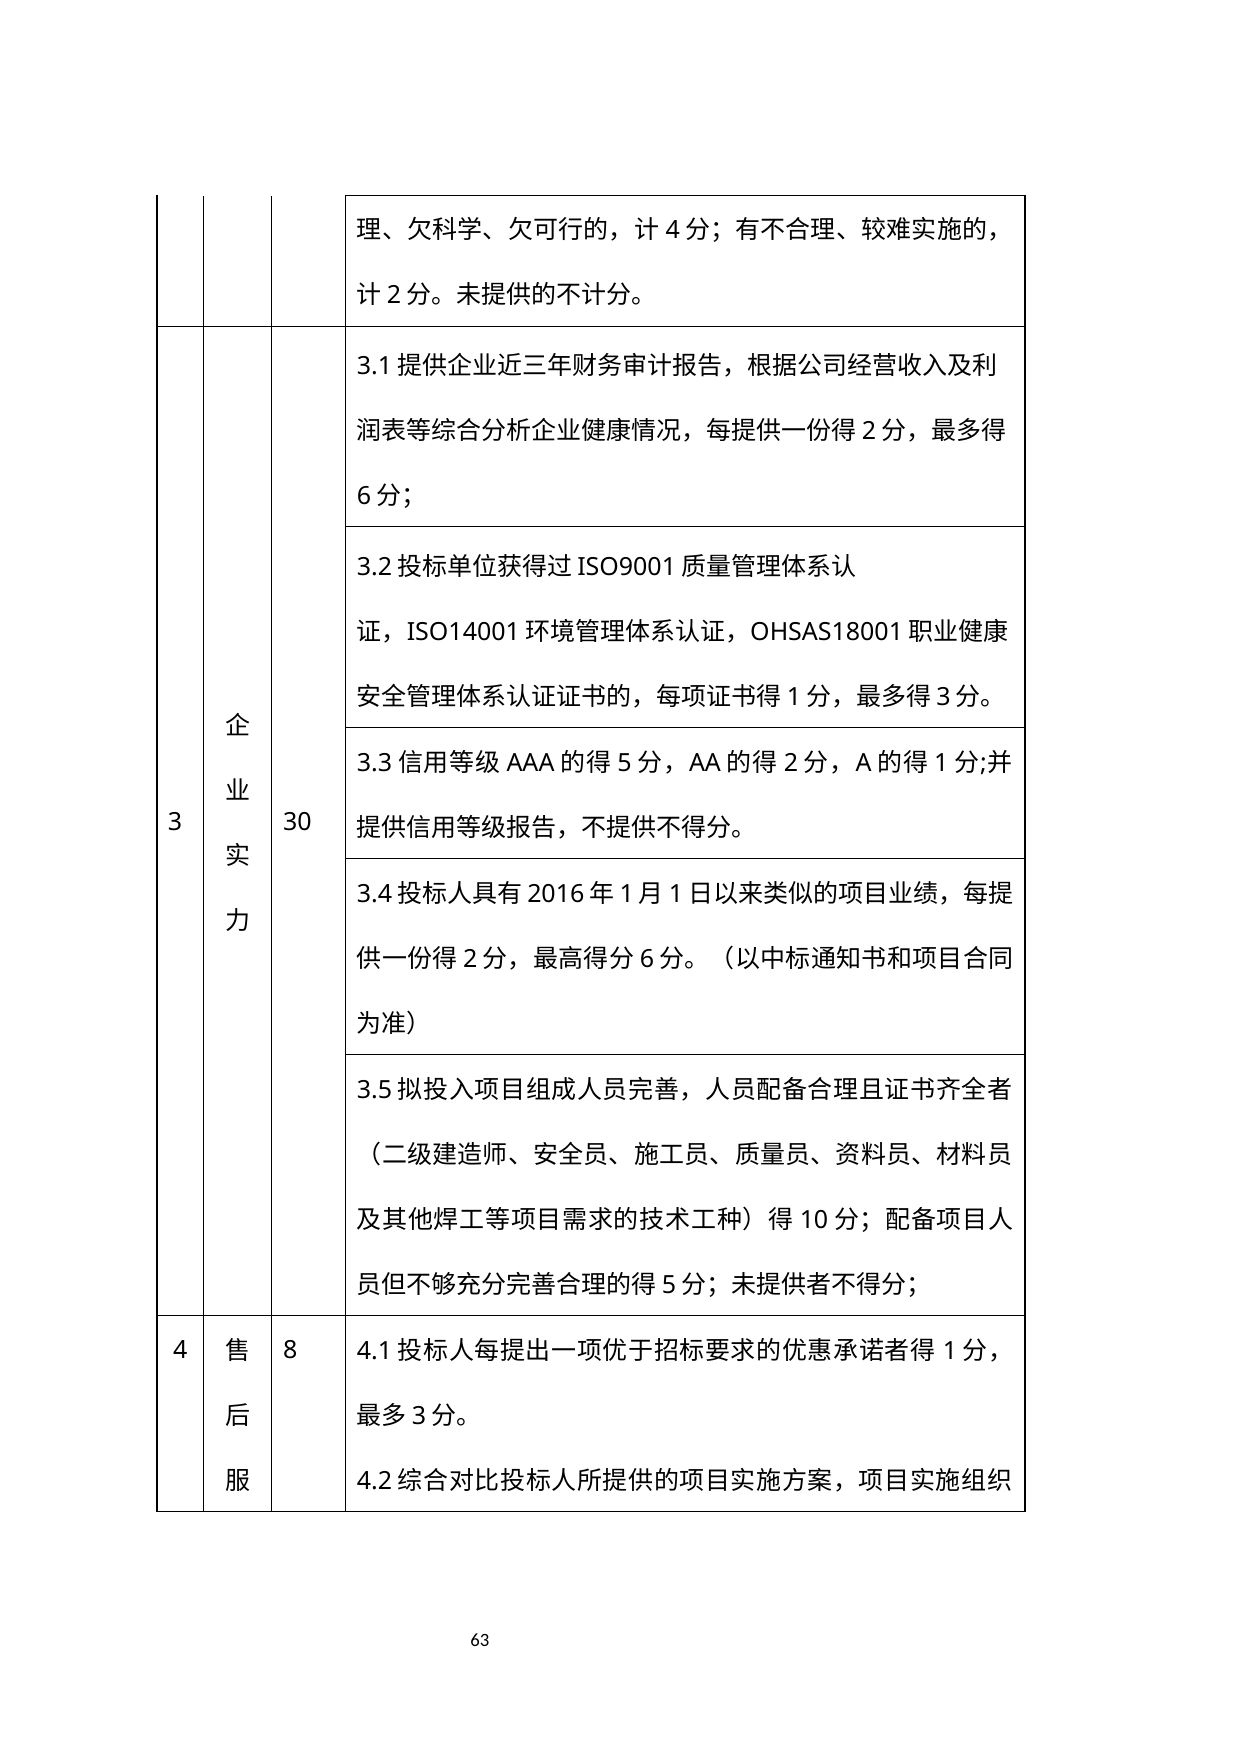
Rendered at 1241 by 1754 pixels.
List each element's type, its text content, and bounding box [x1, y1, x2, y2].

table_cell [346, 1316, 1024, 1511]
table_cell 3.4投标人具有2016年1月1日以来类似的项目业绩，每提供一份得2分，最高得分6分。（以中标通知书和项目合同为准） [346, 859, 1024, 1054]
table_cell 3 [158, 327, 203, 1315]
table_cell 3.2投标单位获得过ISO9001质量管理体系认证，ISO14001环境管理体系认证，OHSAS18001职业健康安全管理体系认证证书的，每项证书得1分，最多得3分。 [346, 527, 1024, 727]
table_cell 售后服务 [204, 1316, 271, 1511]
table_cell 3.1提供企业近三年财务审计报告，根据公司经营收入及利润表等综合分析企业健康情况，每提供一份得2分，最多得6分； [346, 327, 1024, 526]
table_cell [346, 196, 1024, 326]
table_cell 4 [158, 1316, 203, 1511]
table_cell 8 [272, 1316, 345, 1511]
table_cell 企业实力 [204, 327, 271, 1315]
table_cell 3.3信用等级AAA的得5分，AA的得2分，A的得1分;并提供信用等级报告，不提供不得分。 [346, 728, 1024, 858]
table_cell 30 [272, 327, 345, 1315]
table_cell 3.5拟投入项目组成人员完善，人员配备合理且证书齐全者（二级建造师、安全员、施工员、质量员、资料员、材料员及其他焊工等项目需求的技术工种）得10分；配备项目人员但不够充分完善合理的得5分；未提供者不得分； [346, 1055, 1024, 1315]
